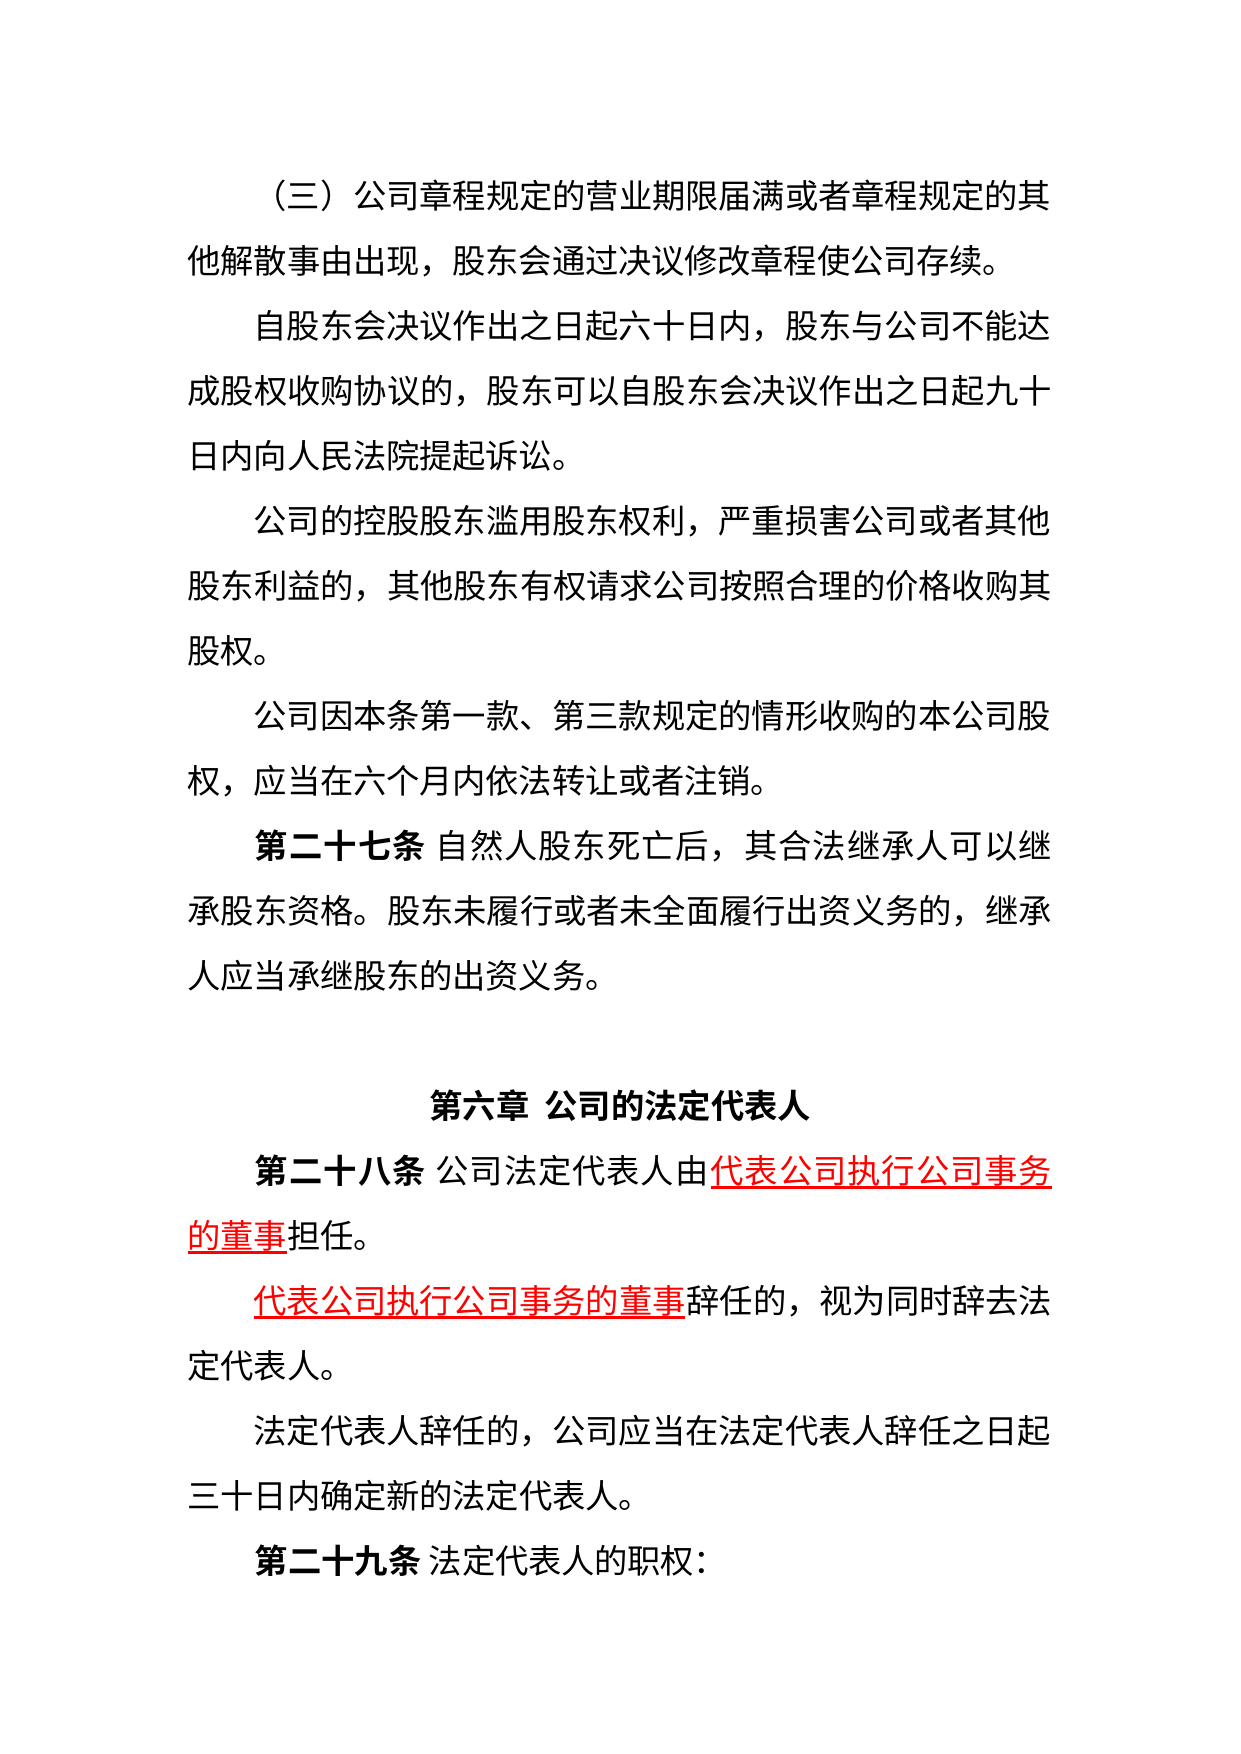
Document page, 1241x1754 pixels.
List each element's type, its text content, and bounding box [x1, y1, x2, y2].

text 代表公司执行公司事务的董事辞任的，视为同时辞去法定代表人。 [187, 1267, 1053, 1397]
text （三）公司章程规定的营业期限届满或者章程规定的其他解散事由出现，股东会通过决议修改章程使公司存续。 [187, 162, 1053, 292]
text 第六章 公司的法定代表人 [187, 1072, 1053, 1137]
text 法定代表人辞任的，公司应当在法定代表人辞任之日起三十日内确定新的法定代表人。 [187, 1397, 1053, 1527]
text 自股东会决议作出之日起六十日内，股东与公司不能达成股权收购协议的，股东可以自股东会决议作出之日起九十日内向人民法院提起诉讼。 [187, 292, 1053, 487]
text 第二十八条 公司法定代表人由代表公司执行公司事务的董事担任。 [187, 1137, 1053, 1267]
text 公司的控股股东滥用股东权利，严重损害公司或者其他股东利益的，其他股东有权请求公司按照合理的价格收购其股权。 [187, 487, 1053, 682]
text 公司因本条第一款、第三款规定的情形收购的本公司股权，应当在六个月内依法转让或者注销。 [187, 682, 1053, 812]
text 第二十七条 自然人股东死亡后，其合法继承人可以继承股东资格。股东未履行或者未全面履行出资义务的，继承人应当承继股东的出资义务。 [187, 812, 1053, 1007]
text 第二十九条 法定代表人的职权： [187, 1527, 1053, 1592]
